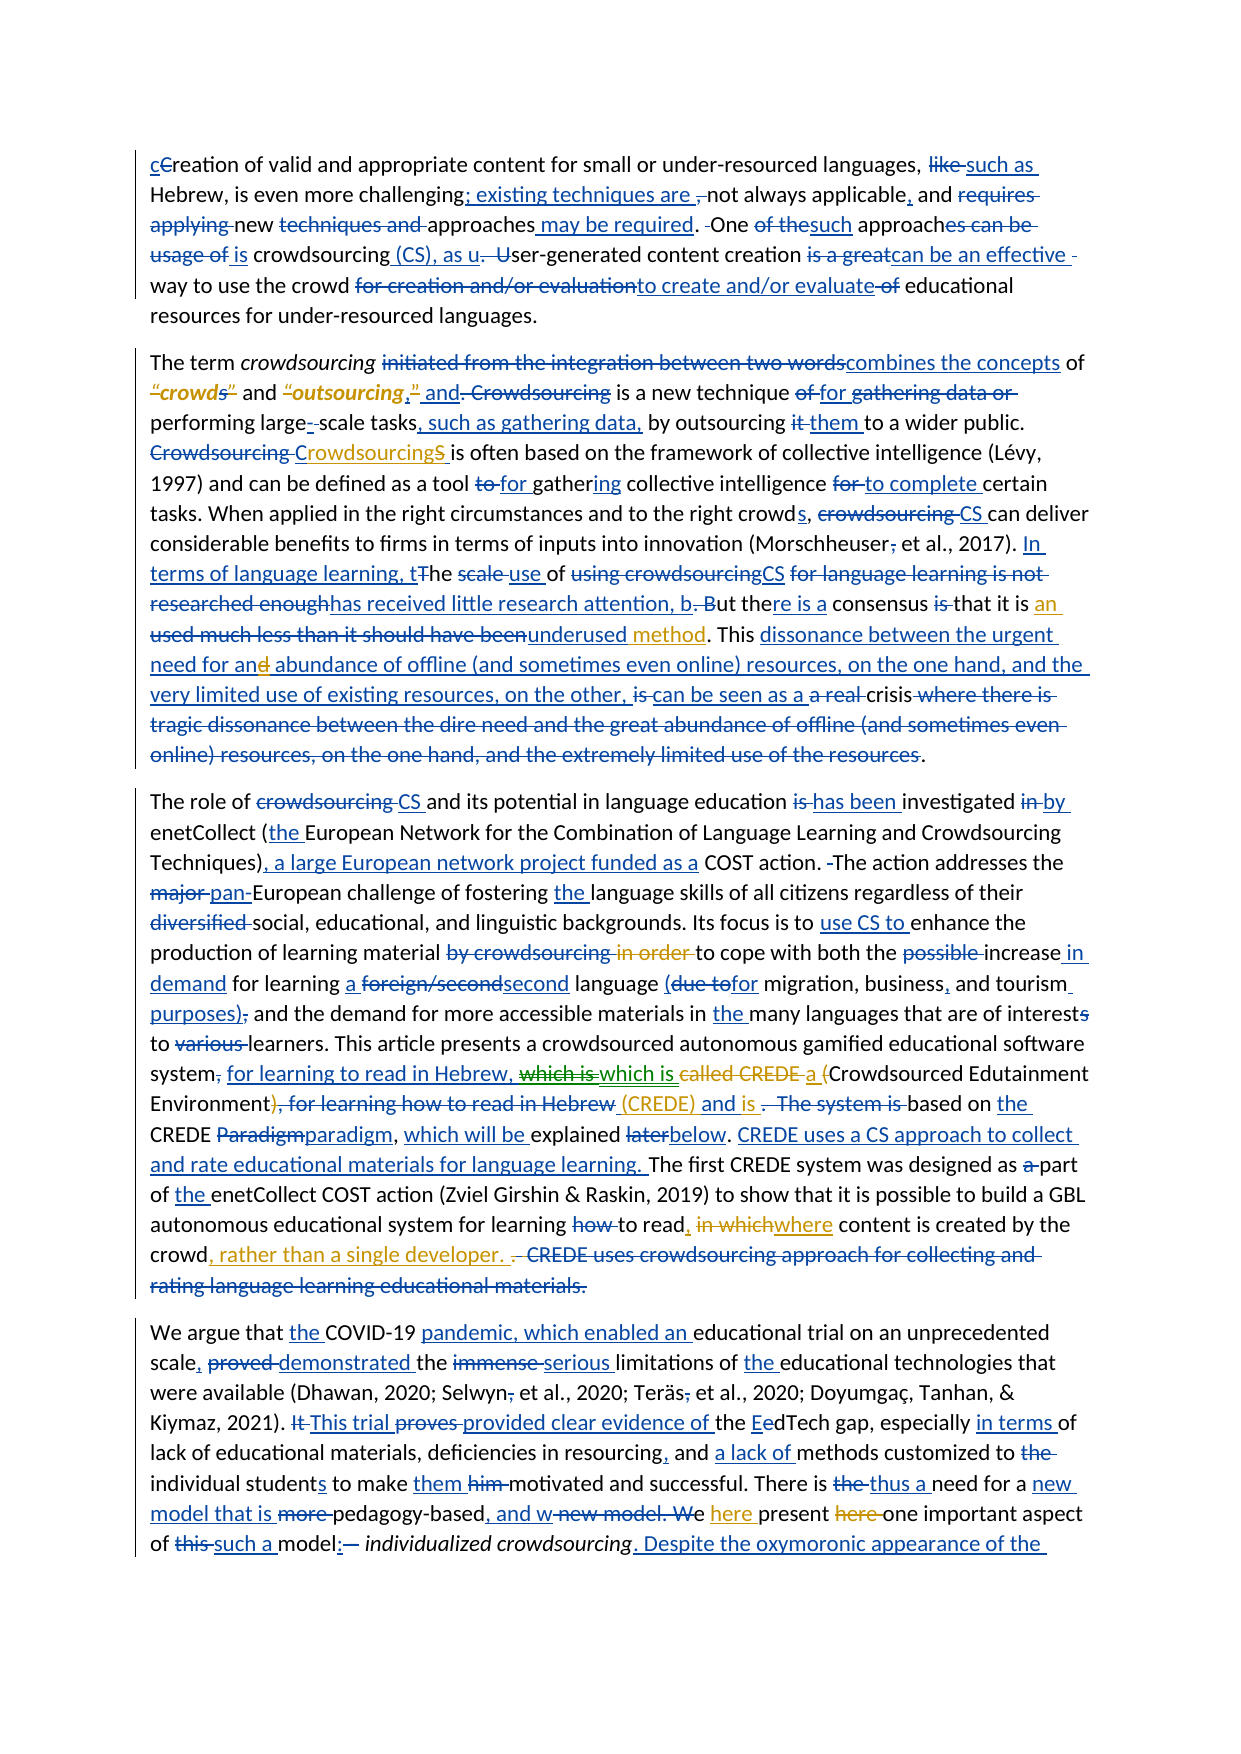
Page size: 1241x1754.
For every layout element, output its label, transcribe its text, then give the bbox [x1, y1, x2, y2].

text The term crowdsourcing of crowd and outsourcing is a new technique performing largescale tasks by outsourcing to a wider public. is often based on the framework of collective intelligence (Lévy, 1997) and can be defined as a tool gather collective intelligence certain tasks. When applied in the right circumstances and to the right crowd, can deliver considerable benefits to firms in terms of inputs into innovation (Morschheuser et al., 2017). he of ut the consensus that it is . This crisis. [150, 676, 1090, 769]
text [150, 150, 1090, 329]
text The term crowdsourcing of crowd and outsourcing is a new technique performing largescale tasks by outsourcing to a wider public. is often based on the framework of collective intelligence (Lévy, 1997) and can be defined as a tool gather collective intelligence certain tasks. When applied in the right circumstances and to the right crowd, can deliver considerable benefits to firms in terms of inputs into innovation (Morschheuser et al., 2017). he of ut the consensus that it is . This crisis. [150, 348, 1090, 674]
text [150, 1318, 1090, 1557]
text The role of and its potential in language education investigated enetCollect (European Network for the Combination of Language Learning and Crowdsourcing Techniques) COST action. The action addresses the European challenge of fostering language skills of all citizens regardless of their social, educational, and linguistic backgrounds. Its focus is to enhance the production of learning material to cope with both the increase for learning language migration, business and tourism and the demand for more accessible materials in many languages that are of interest to learners. This article presents a crowdsourced autonomous gamified educational software system Crowdsourced Edutainment Environmentbased on CREDE , explained . The first CREDE system was designed as part of enetCollect COST action (Zviel Girshin & Raskin, 2019) to show that it is possible to build a GBL autonomous educational system for learning to read content is created by the crowd [150, 787, 1090, 1299]
